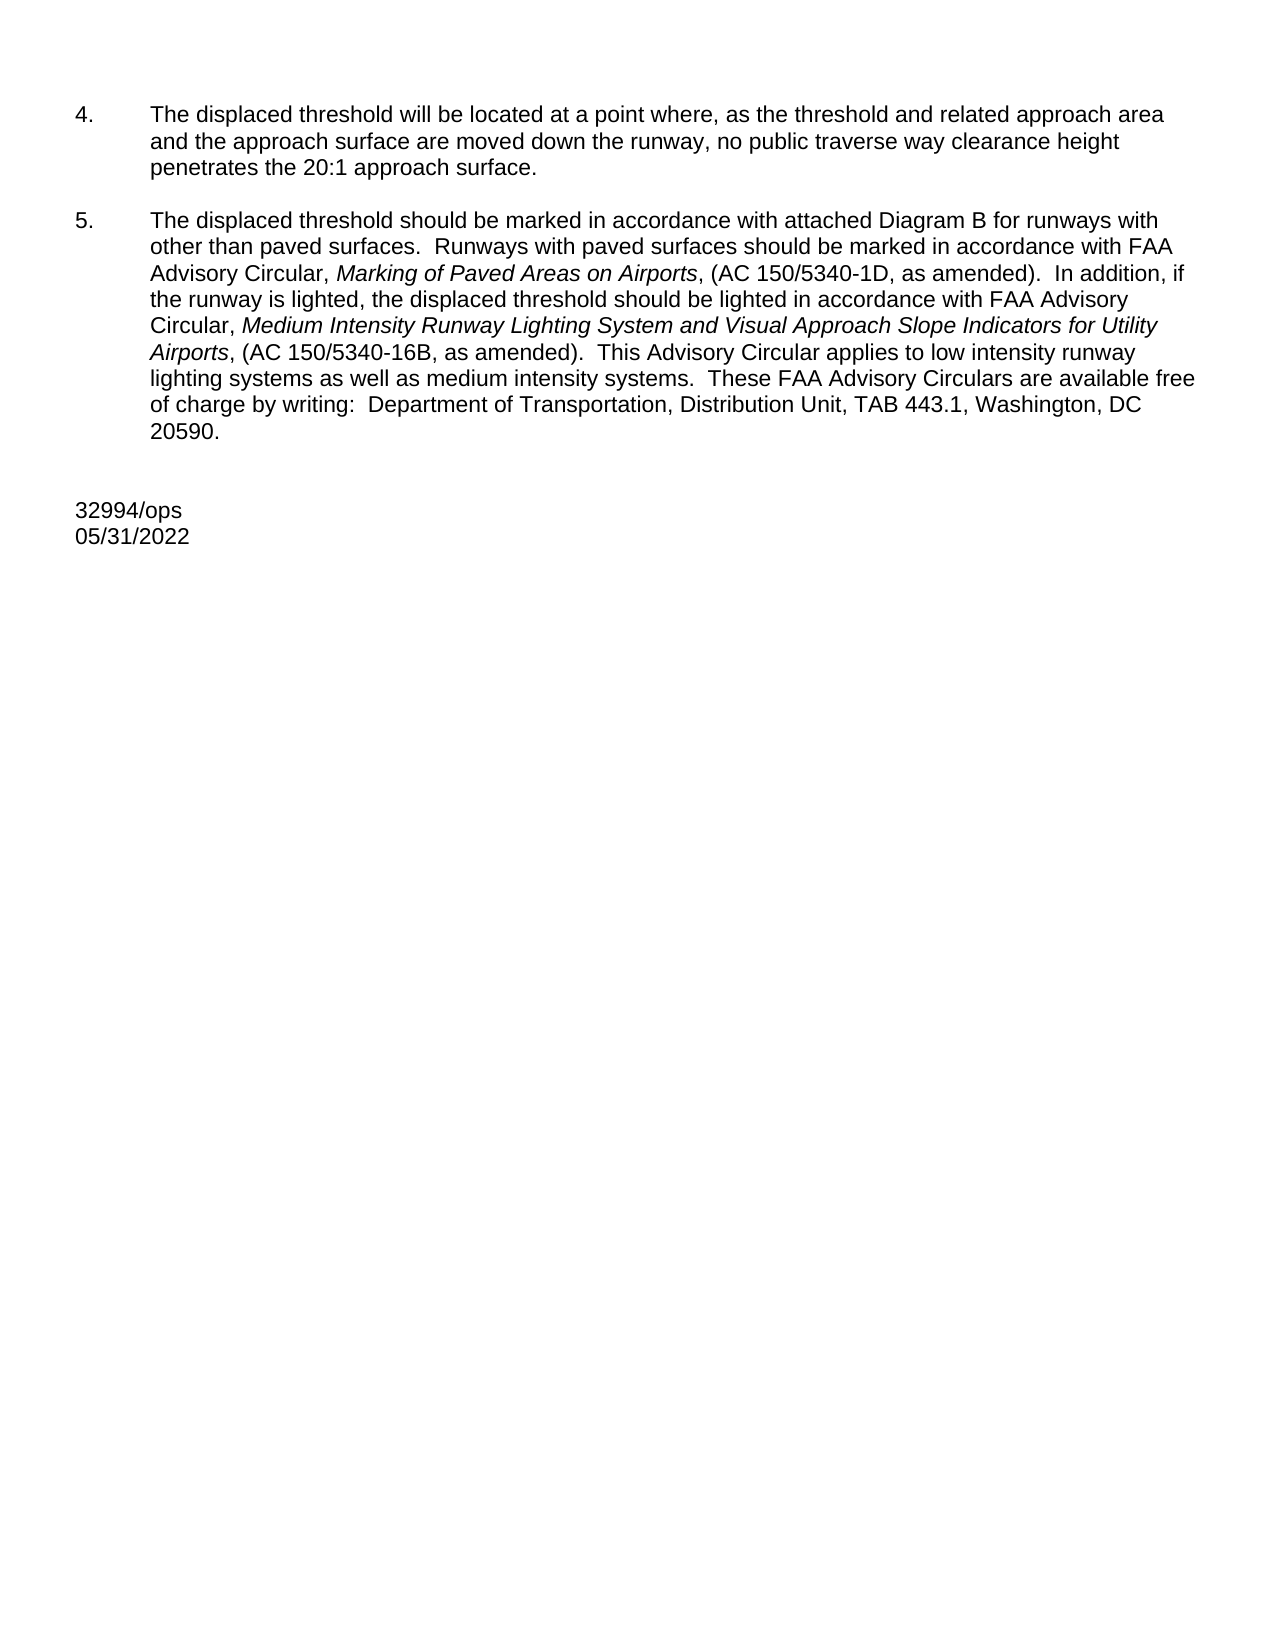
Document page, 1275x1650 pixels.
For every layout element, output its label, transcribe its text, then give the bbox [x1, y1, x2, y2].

text 05/31/2022 [75, 523, 1200, 549]
text 4. The displaced threshold will be located at a point where, as the threshold and related approach area and the approach surface are moved down the runway, no public traverse way clearance height penetrates the 20:1 approach surface. [75, 101, 1200, 180]
text 5. The displaced threshold should be marked in accordance with attached Diagram B for runways with other than paved surfaces. Runways with paved surfaces should be marked in accordance with FAA Advisory Circular, Marking of Paved Areas on Airports, (AC 150/5340-1D, as amended). In addition, if the runway is lighted, the displaced threshold should be lighted in accordance with FAA Advisory Circular, Medium Intensity Runway Lighting System and Visual Approach Slope Indicators for Utility Airports, (AC 150/5340-16B, as amended). This Advisory Circular applies to low intensity runway lighting systems as well as medium intensity systems. These FAA Advisory Circulars are available free of charge by writing: Department of Transportation, Distribution Unit, TAB 443.1, Washington, DC 20590. [75, 207, 1200, 444]
text 32994/ops [75, 497, 1200, 523]
